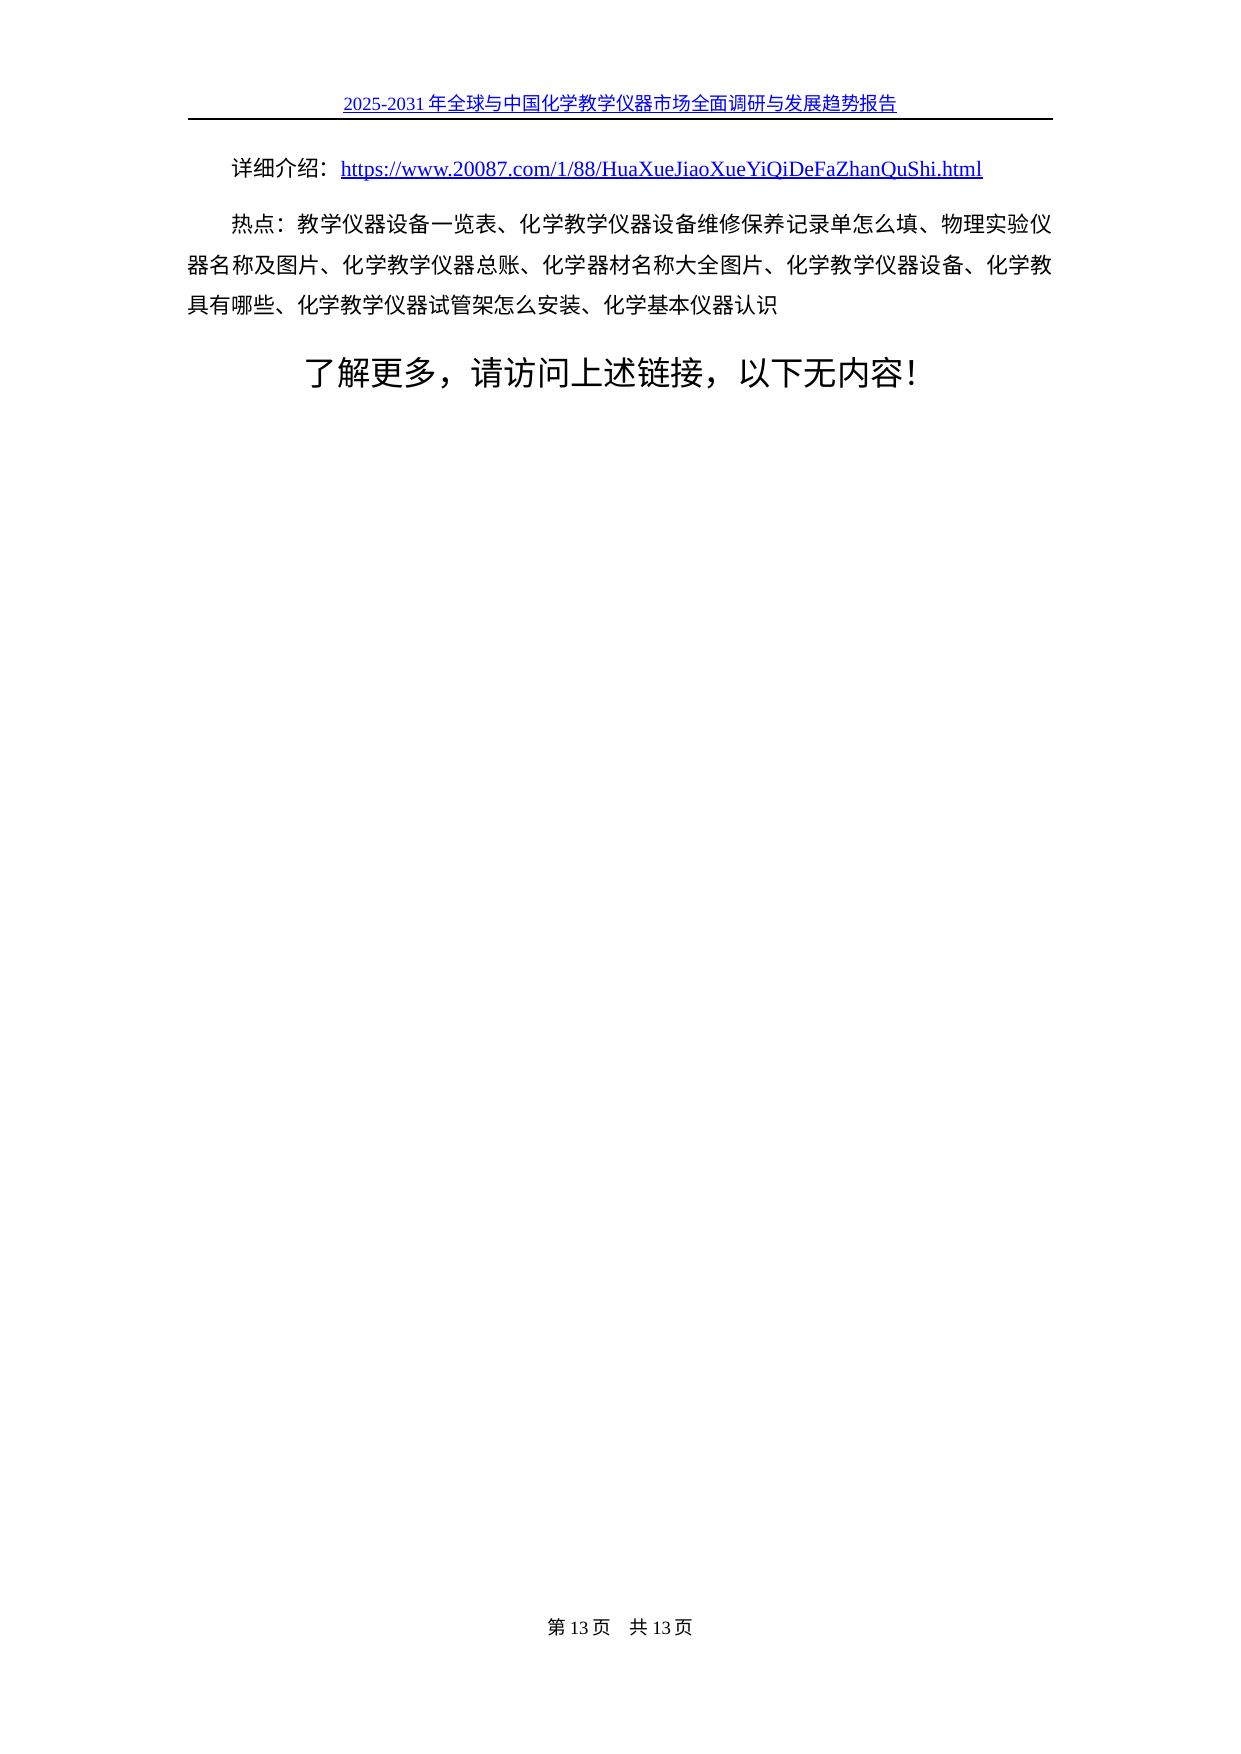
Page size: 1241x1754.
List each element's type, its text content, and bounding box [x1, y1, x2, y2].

text 热点：教学仪器设备一览表、化学教学仪器设备维修保养记录单怎么填、物理实验仪器名称及图片、化学教学仪器总账、化学器材名称大全图片、化学教学仪器设备、化学教具有哪些、化学教学仪器试管架怎么安装、化学基本仪器认识 [187, 207, 1053, 321]
title 了解更多，请访问上述链接，以下无内容！ [187, 338, 1053, 403]
text 详细介绍：https://www.20087.com/1/88/HuaXueJiaoXueYiQiDeFaZhanQuShi.html [187, 150, 1053, 183]
